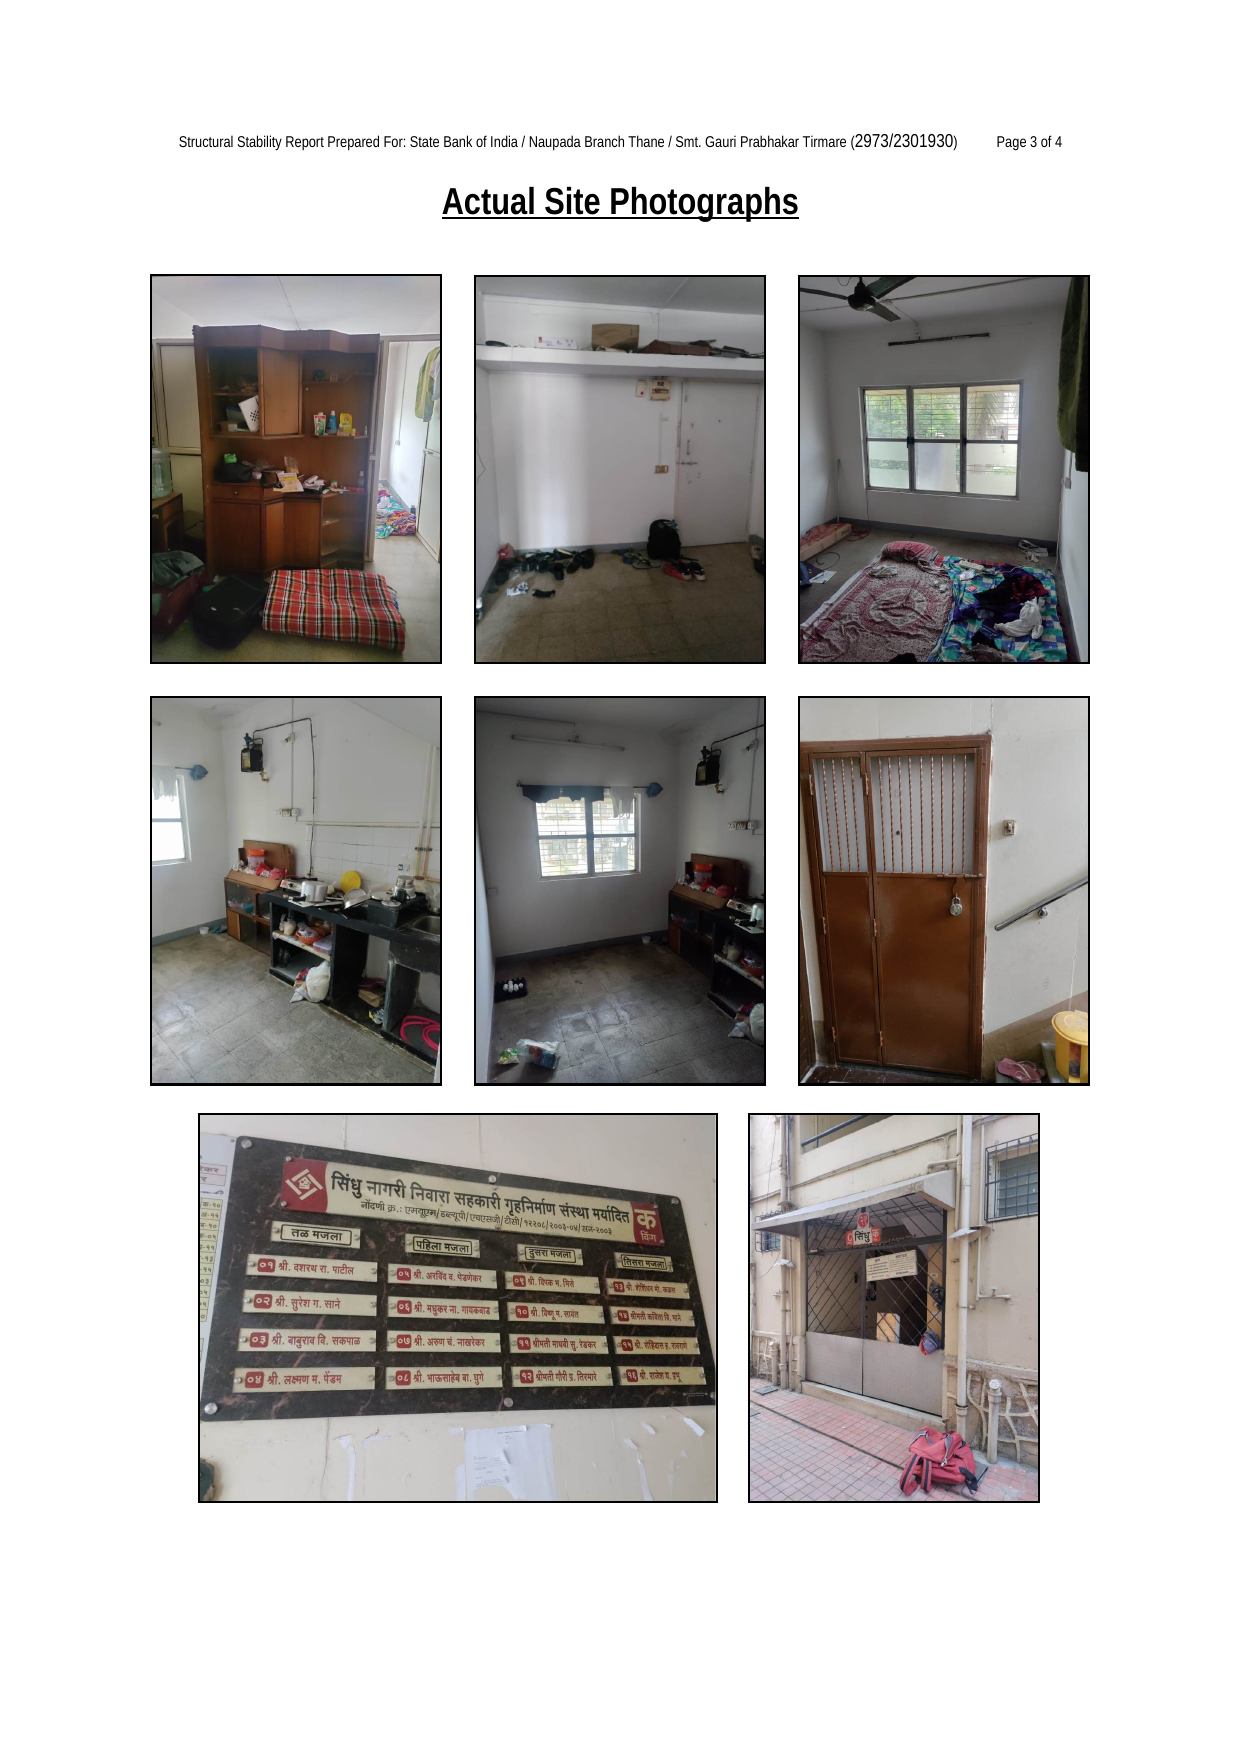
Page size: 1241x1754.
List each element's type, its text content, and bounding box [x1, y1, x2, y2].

picture [152, 698, 440, 1083]
picture [476, 277, 764, 662]
picture [200, 1115, 716, 1501]
picture [476, 698, 764, 1083]
picture [152, 276, 440, 662]
picture [800, 277, 1088, 662]
picture [800, 698, 1088, 1083]
picture [750, 1115, 1038, 1501]
text Actual Site Photographs [150, 179, 1090, 222]
